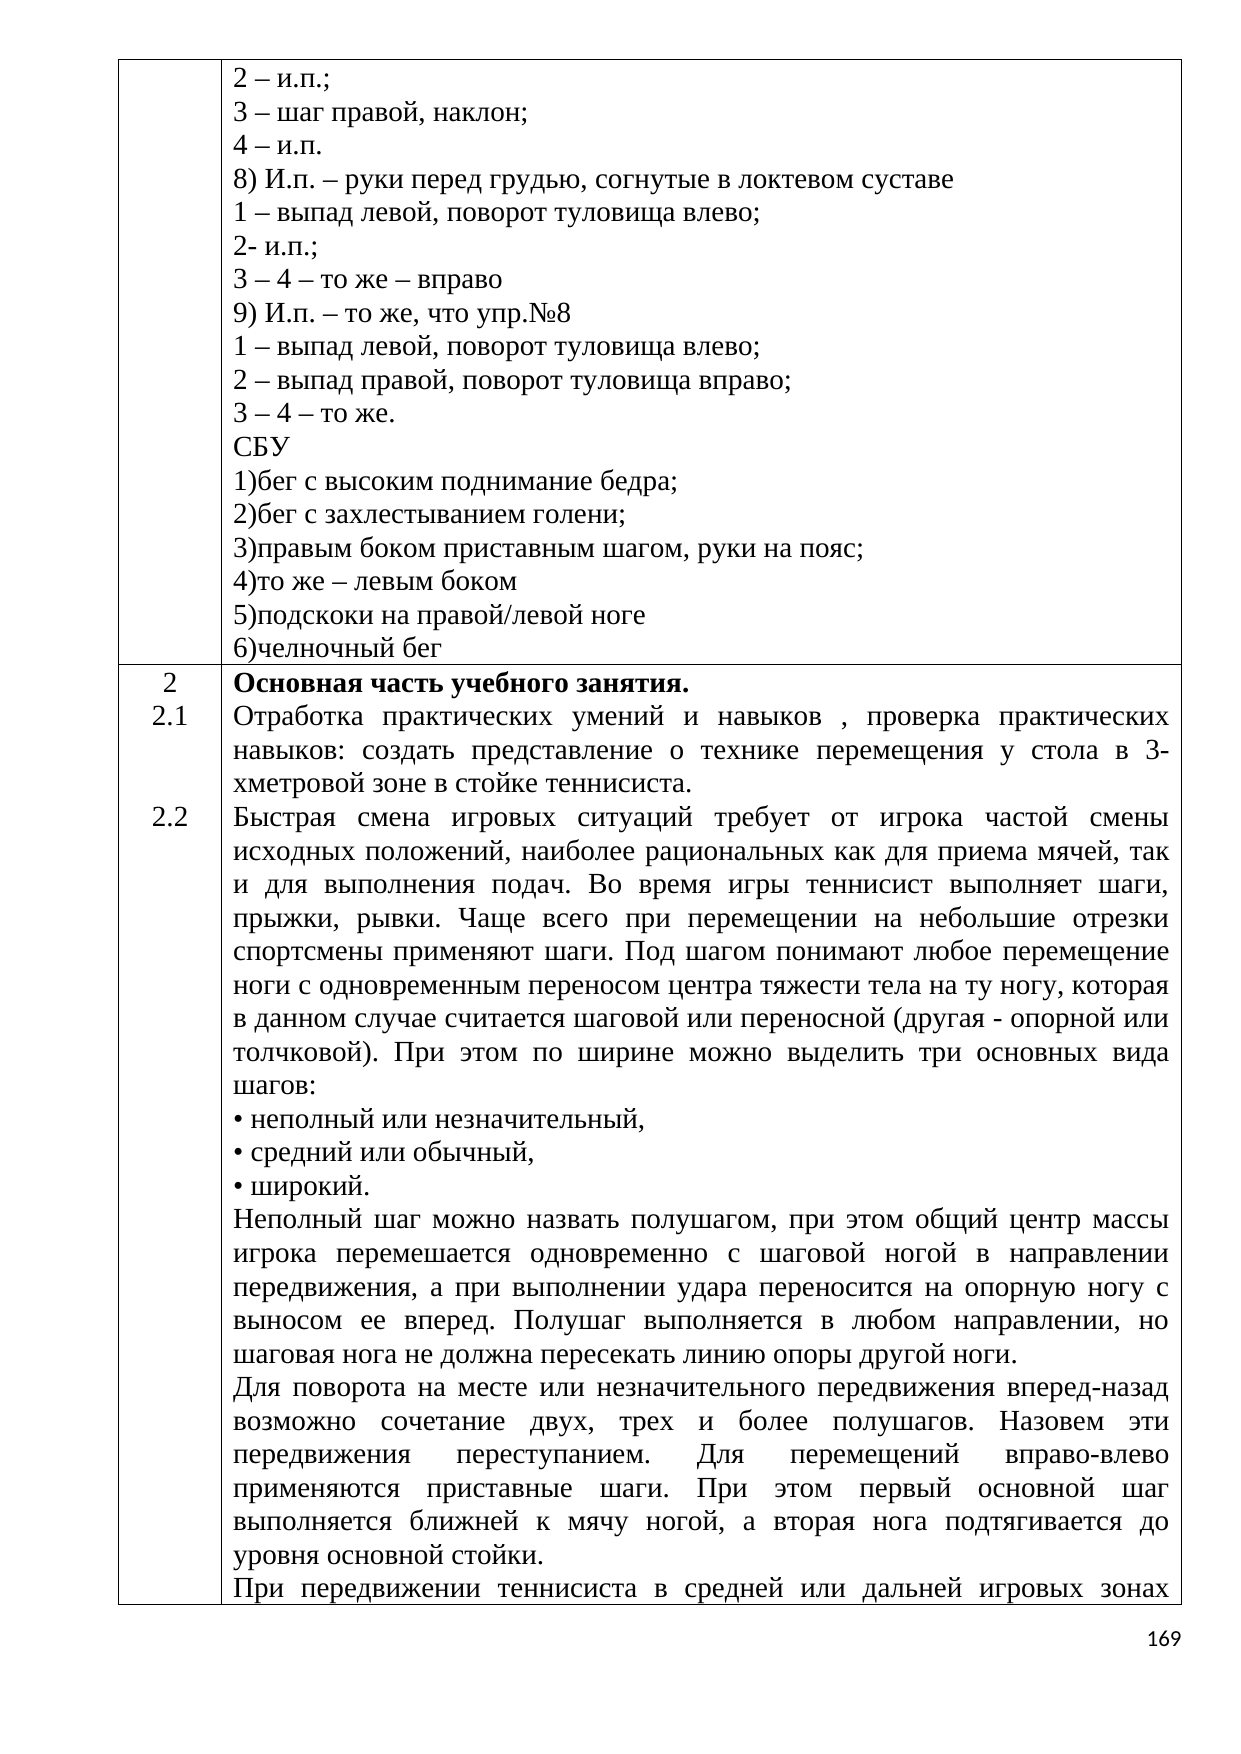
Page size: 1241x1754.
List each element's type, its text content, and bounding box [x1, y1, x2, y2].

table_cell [222, 60, 1181, 664]
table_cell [222, 665, 1181, 1604]
table_cell 2 2.1 2.2 2.3 [119, 665, 221, 1604]
table_cell 1 [119, 60, 221, 664]
